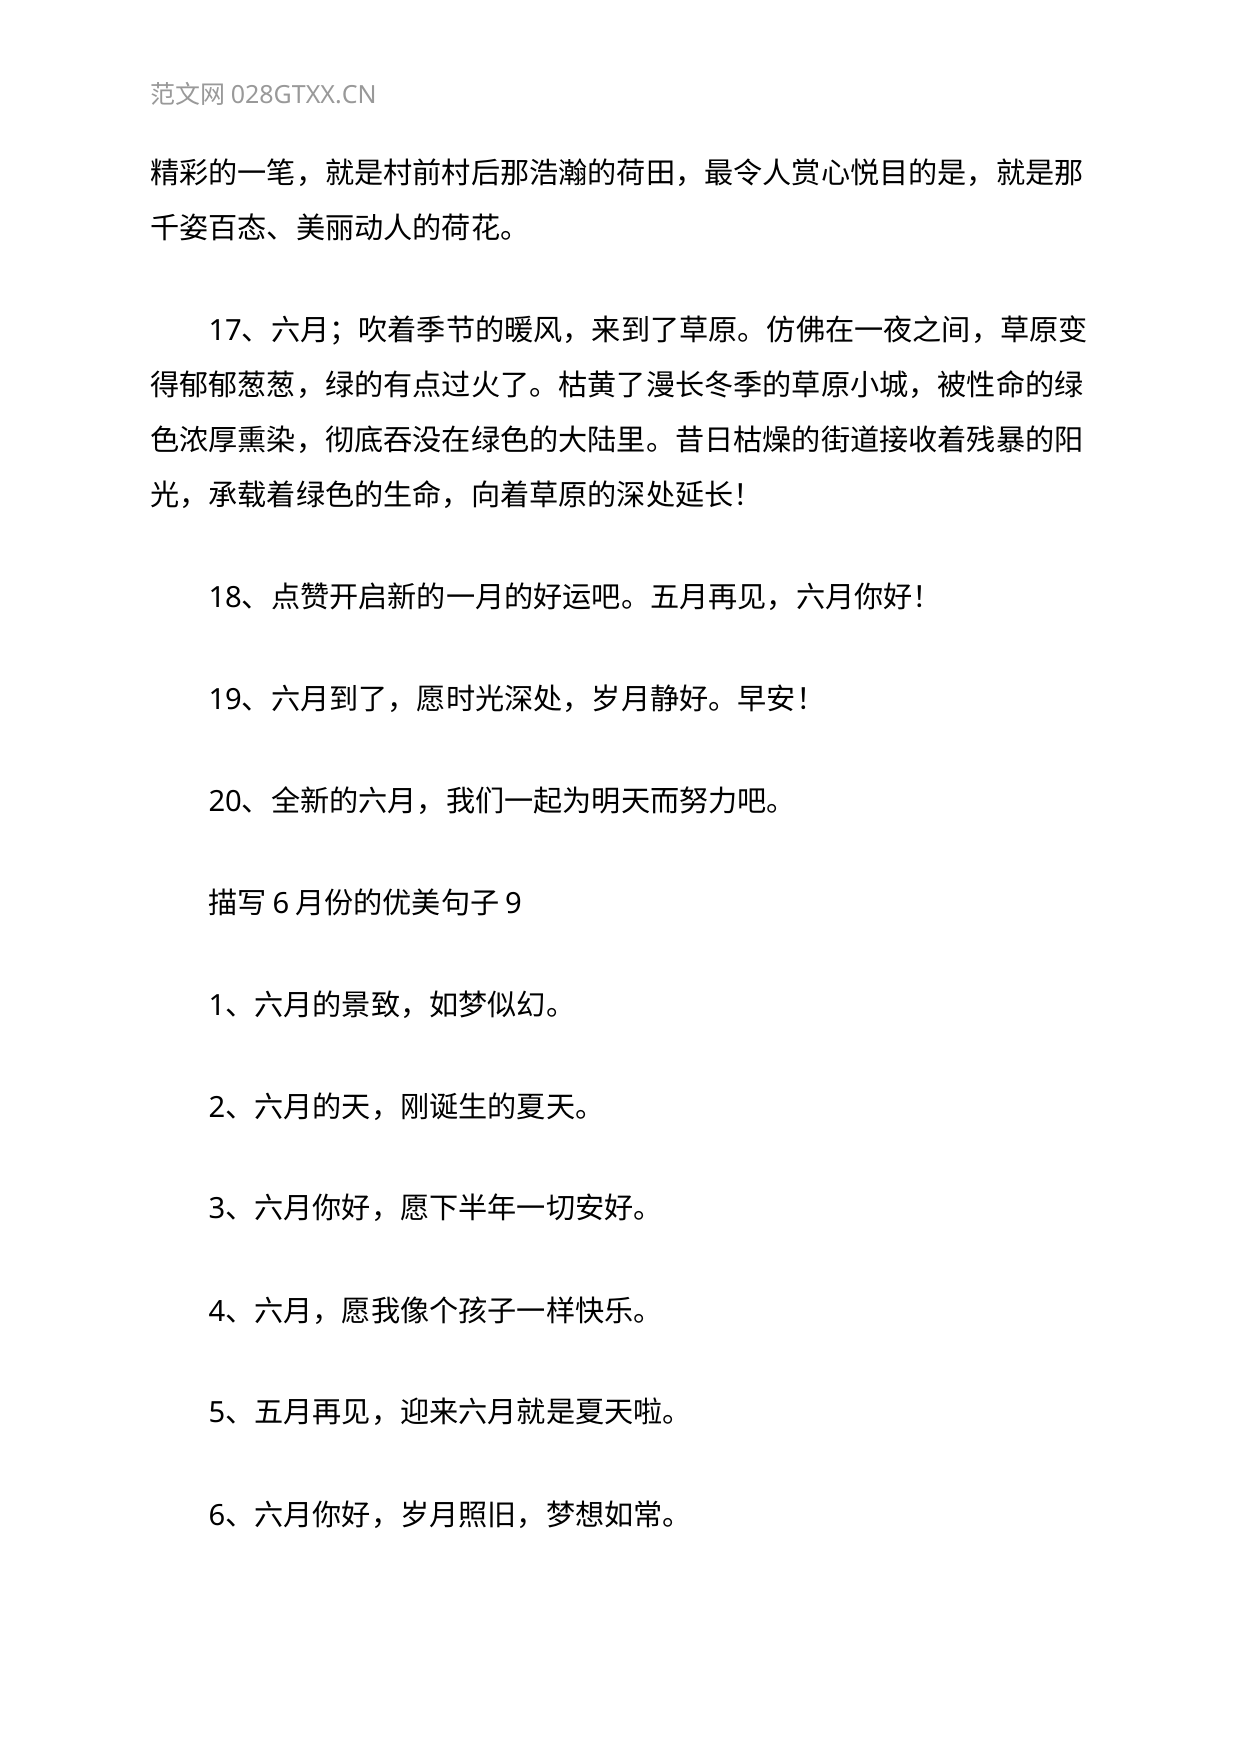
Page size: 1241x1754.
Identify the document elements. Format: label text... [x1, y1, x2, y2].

text 3、六月你好，愿下半年一切安好。 [150, 1185, 1090, 1227]
text 描写6月份的优美句子9 [150, 879, 1090, 922]
text 5、五月再见，迎来六月就是夏天啦。 [150, 1389, 1090, 1431]
text 18、点赞开启新的一月的好运吧。五月再见，六月你好！ [150, 573, 1090, 616]
text 17、六月；吹着季节的暖风，来到了草原。仿佛在一夜之间，草原变得郁郁葱葱，绿的有点过火了。枯黄了漫长冬季的草原小城，被性命的绿色浓厚熏染，彻底吞没在绿色的大陆里。昔日枯燥的街道接收着残暴的阳光，承载着绿色的生命，向着草原的深处延长！ [150, 307, 1090, 514]
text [150, 150, 1090, 247]
text 20、全新的六月，我们一起为明天而努力吧。 [150, 777, 1090, 819]
text 6、六月你好，岁月照旧，梦想如常。 [150, 1491, 1090, 1533]
text 2、六月的天，刚诞生的夏天。 [150, 1083, 1090, 1126]
text 19、六月到了，愿时光深处，岁月静好。早安！ [150, 675, 1090, 718]
text 4、六月，愿我像个孩子一样快乐。 [150, 1287, 1090, 1329]
text 1、六月的景致，如梦似幻。 [150, 981, 1090, 1023]
